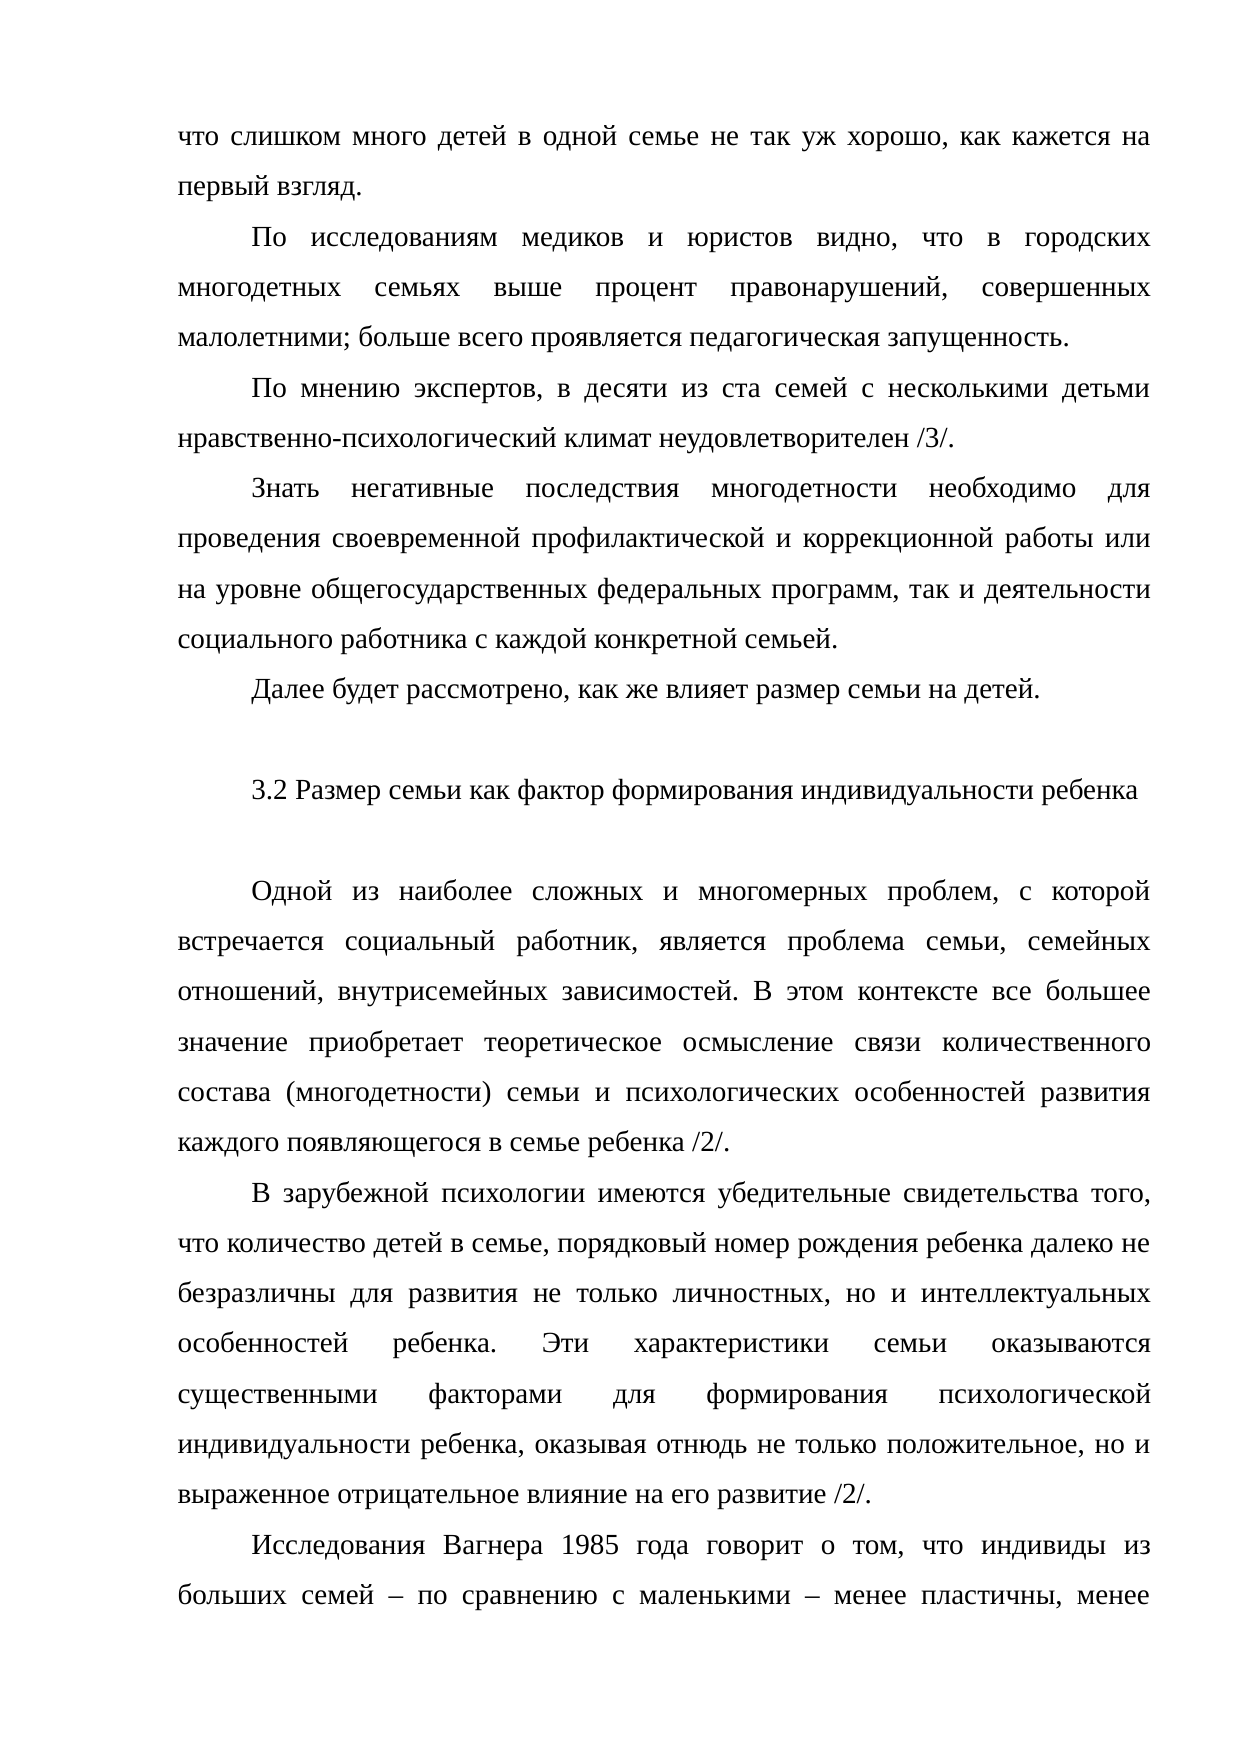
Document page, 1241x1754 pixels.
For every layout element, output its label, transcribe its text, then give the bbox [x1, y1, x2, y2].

text Одной из наиболее сложных и многомерных проблем, с которой встречается социальный работник, является проблема семьи, семейных отношений, внутрисемейных зависимостей. В этом контексте все большее значение приобретает теоретическое осмысление связи количественного состава (многодетности) семьи и психологических особенностей развития каждого появляющегося в семье ребенка /2/. [177, 873, 1152, 1158]
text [177, 1527, 1152, 1611]
text Далее будет рассмотрено, как же влияет размер семьи на детей. [177, 672, 1152, 705]
text По мнению экспертов, в десяти из ста семей с несколькими детьми нравственно-психологический климат неудовлетворителен /3/. [177, 370, 1152, 453]
text В зарубежной психологии имеются убедительные свидетельства того, что количество детей в семье, порядковый номер рождения ребенка далеко не безразличны для развития не только личностных, но и интеллектуальных особенностей ребенка. Эти характеристики семьи оказываются существенными факторами для формирования психологической индивидуальности ребенка, оказывая отнюдь не только положительное, но и выраженное отрицательное влияние на его развитие /2/. [177, 1175, 1152, 1510]
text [177, 118, 1152, 202]
text Знать негативные последствия многодетности необходимо для проведения своевременной профилактической и коррекционной работы или на уровне общегосударственных федеральных программ, так и деятельности социального работника с каждой конкретной семьей. [177, 470, 1152, 655]
text 3.2 Размер семьи как фактор формирования индивидуальности ребенка [177, 772, 1152, 806]
text По исследованиям медиков и юристов видно, что в городских многодетных семьях выше процент правонарушений, совершенных малолетними; больше всего проявляется педагогическая запущенность. [177, 219, 1152, 353]
